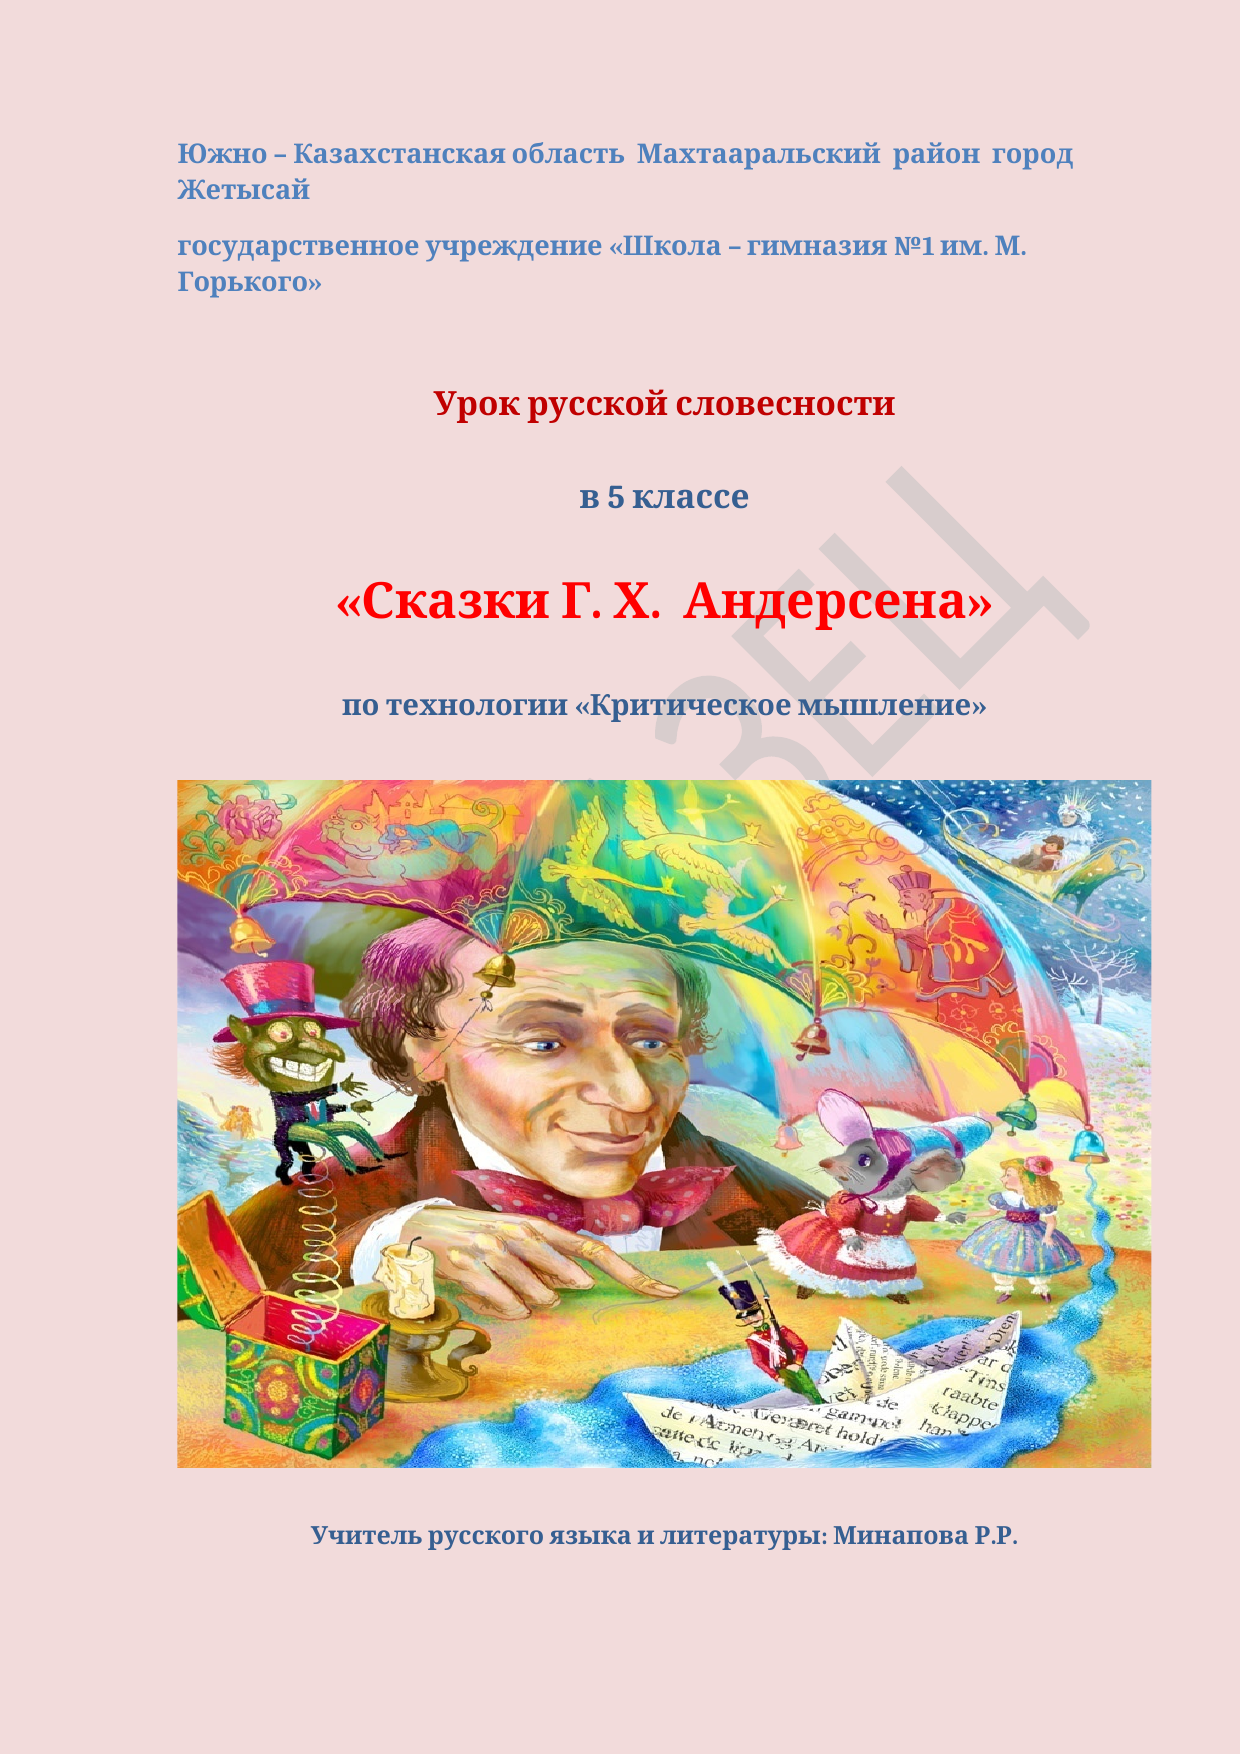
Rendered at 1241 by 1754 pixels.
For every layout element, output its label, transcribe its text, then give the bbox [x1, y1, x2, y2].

subtitle Учитель русского языка и литературы: Минапова Р.Р. [177, 1522, 1152, 1551]
subtitle по технологии «Критическое мышление» [177, 689, 1152, 723]
subtitle в 5 классе [177, 479, 1152, 517]
subtitle «Сказки Г. Х. Андерсена» [177, 573, 1152, 631]
subtitle государственное учреждение «Школа – гимназия №1 им. М. Горького» [177, 231, 1152, 298]
subtitle Урок русской словесности [177, 385, 1152, 423]
picture [177, 780, 1152, 1468]
subtitle Южно – Казахстанская область Махтааральский район город Жетысай [177, 139, 1152, 206]
